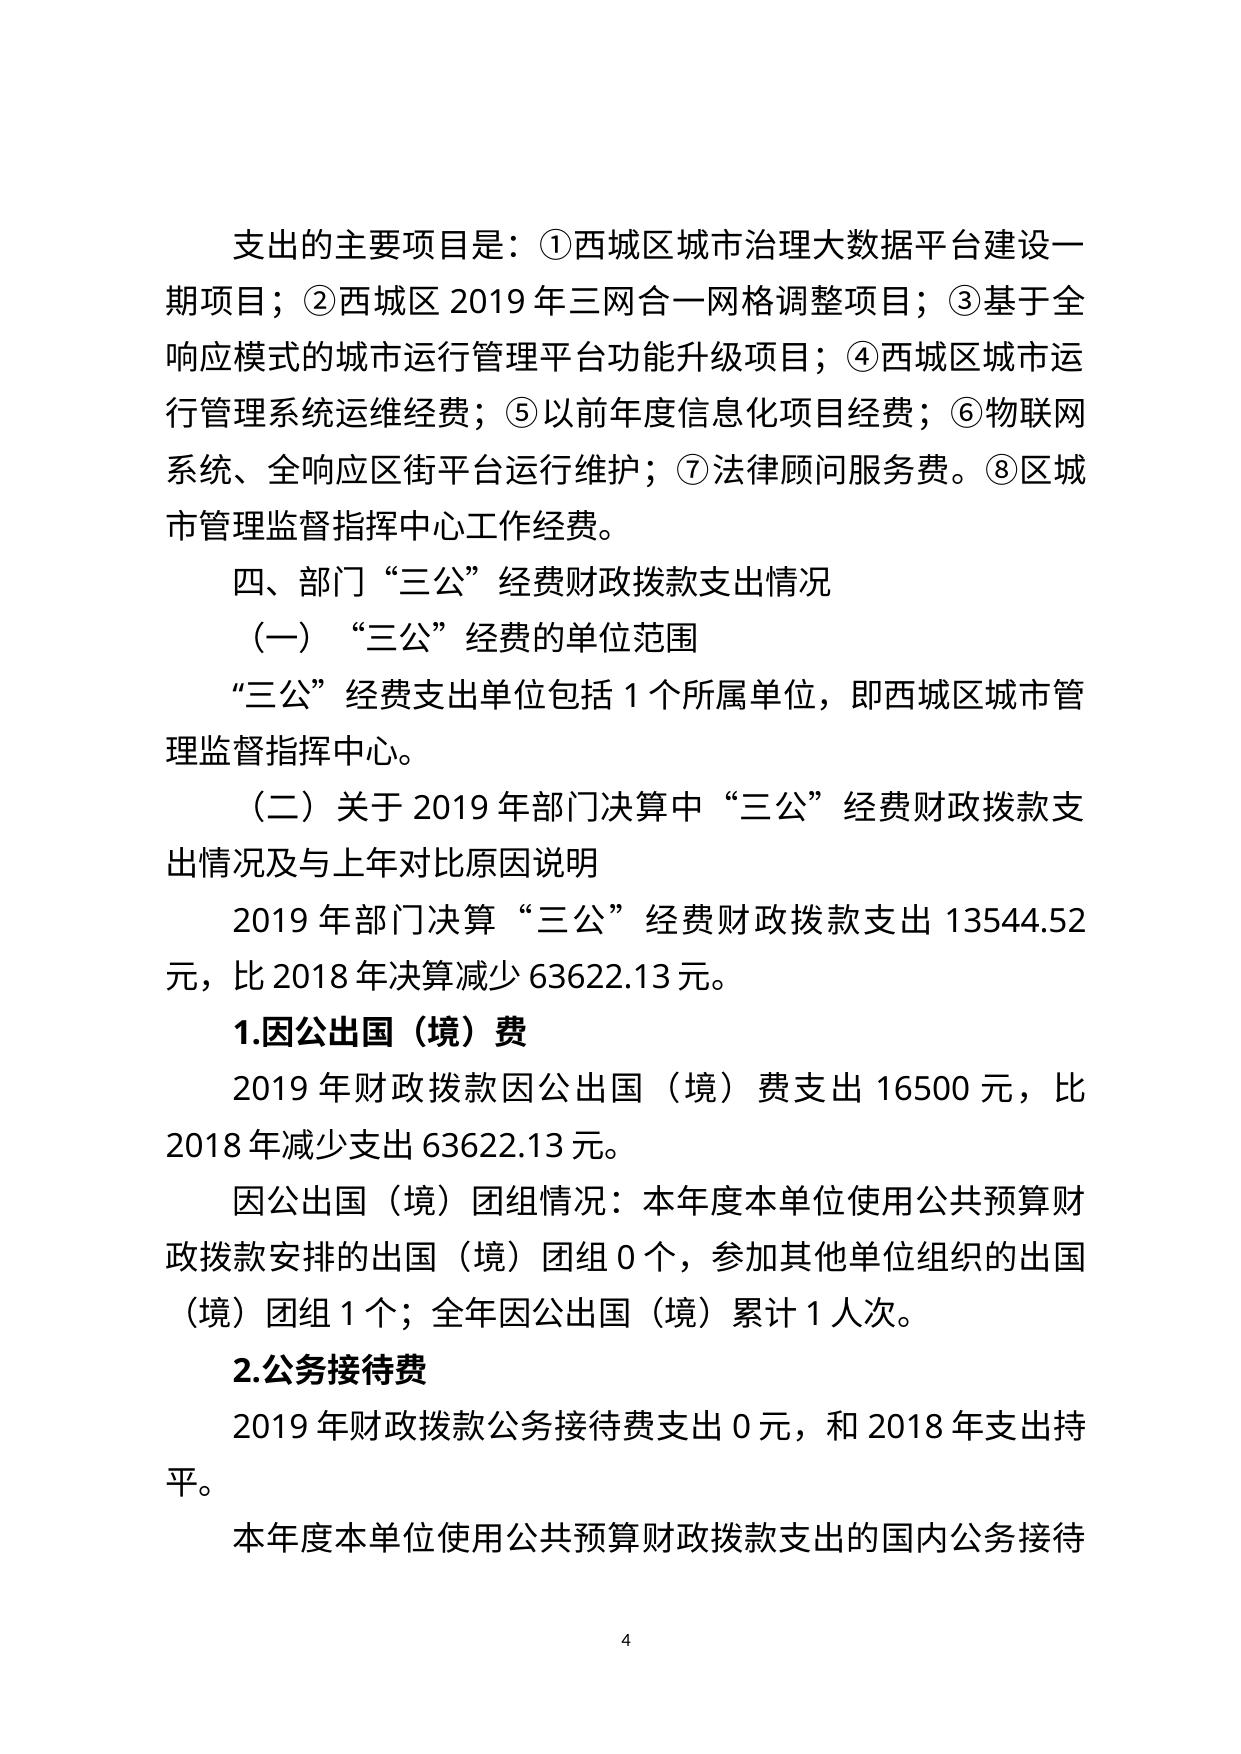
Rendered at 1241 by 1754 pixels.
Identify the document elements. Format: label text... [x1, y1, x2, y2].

text 因公出国（境）团组情况：本年度本单位使用公共预算财政拨款安排的出国（境）团组0个，参加其他单位组织的出国（境）团组1个；全年因公出国（境）累计1人次。 [165, 1168, 1087, 1337]
text 四、部门“三公”经费财政拨款支出情况 [165, 549, 1087, 606]
text （二）关于2019年部门决算中“三公”经费财政拨款支出情况及与上年对比原因说明 [165, 774, 1087, 887]
text 2019年部门决算“三公”经费财政拨款支出13544.52元，比2018年决算减少63622.13元。 [165, 887, 1087, 999]
text 2019年财政拨款因公出国（境）费支出16500元，比2018年减少支出63622.13元。 [165, 1056, 1087, 1168]
text 支出的主要项目是：①西城区城市治理大数据平台建设一期项目；②西城区2019年三网合一网格调整项目；③基于全响应模式的城市运行管理平台功能升级项目；④西城区城市运行管理系统运维经费；⑤以前年度信息化项目经费；⑥物联网系统、全响应区街平台运行维护；⑦法律顾问服务费。⑧区城市管理监督指挥中心工作经费。 [165, 212, 1087, 549]
text 2.公务接待费 [165, 1337, 1087, 1393]
text （一）“三公”经费的单位范围 [165, 606, 1087, 662]
text 2019年财政拨款公务接待费支出0元，和2018年支出持平。 [165, 1393, 1087, 1506]
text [165, 1506, 1087, 1562]
text “三公”经费支出单位包括1个所属单位，即西城区城市管理监督指挥中心。 [165, 662, 1087, 774]
text 1.因公出国（境）费 [165, 999, 1087, 1056]
